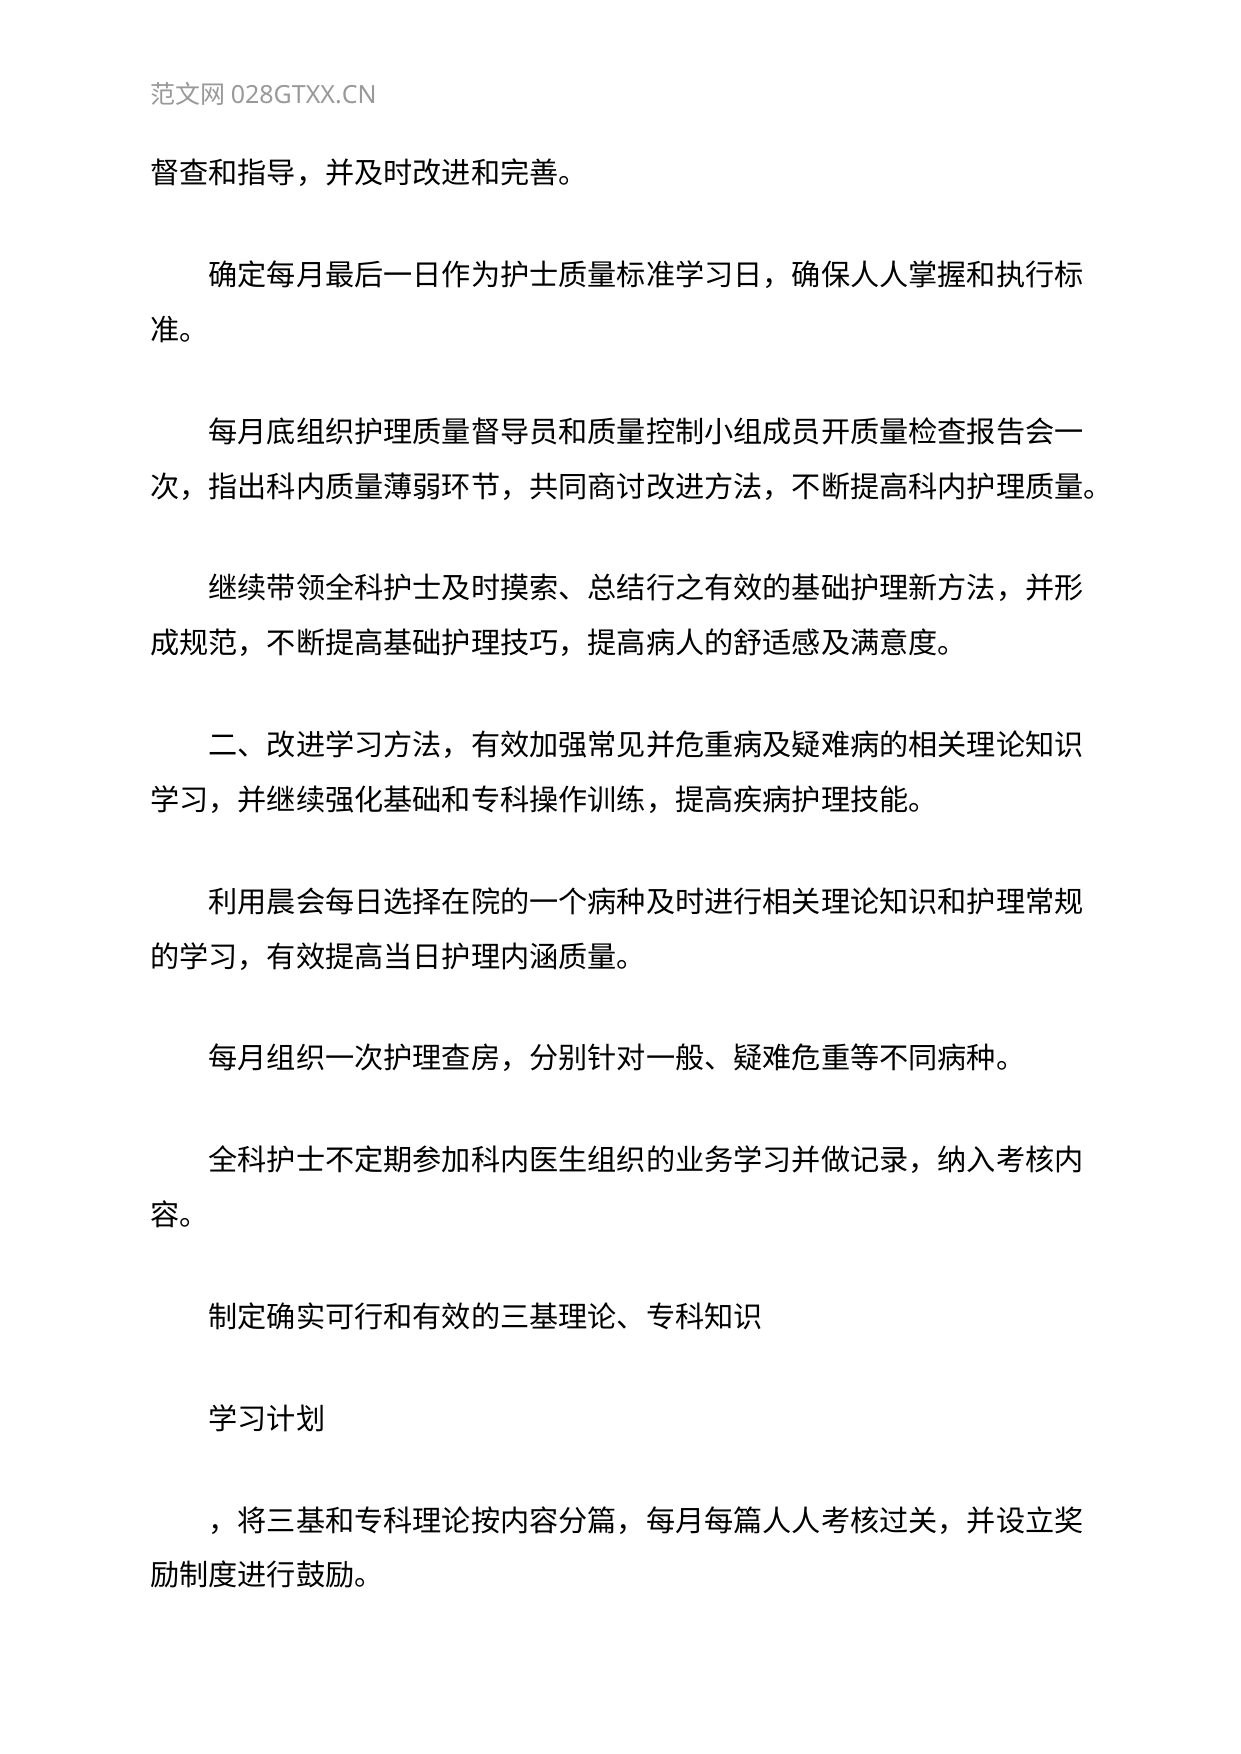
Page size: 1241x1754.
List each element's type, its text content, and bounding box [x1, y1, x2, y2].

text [150, 150, 1090, 192]
text 每月组织一次护理查房，分别针对一般、疑难危重等不同病种。 [150, 1035, 1090, 1077]
text 制定确实可行和有效的三基理论、专科知识 [150, 1293, 1090, 1336]
text 利用晨会每日选择在院的一个病种及时进行相关理论知识和护理常规的学习，有效提高当日护理内涵质量。 [150, 878, 1090, 976]
text 每月底组织护理质量督导员和质量控制小组成员开质量检查报告会一次，指出科内质量薄弱环节，共同商讨改进方法，不断提高科内护理质量。 [150, 408, 1090, 506]
text 全科护士不定期参加科内医生组织的业务学习并做记录，纳入考核内容。 [150, 1137, 1090, 1234]
text 二、改进学习方法，有效加强常见并危重病及疑难病的相关理论知识学习，并继续强化基础和专科操作训练，提高疾病护理技能。 [150, 722, 1090, 819]
text 确定每月最后一日作为护士质量标准学习日，确保人人掌握和执行标准。 [150, 252, 1090, 349]
text 继续带领全科护士及时摸索、总结行之有效的基础护理新方法，并形成规范，不断提高基础护理技巧，提高病人的舒适感及满意度。 [150, 565, 1090, 662]
text ，将三基和专科理论按内容分篇，每月每篇人人考核过关，并设立奖励制度进行鼓励。 [150, 1497, 1090, 1594]
text 学习计划 [150, 1395, 1090, 1438]
